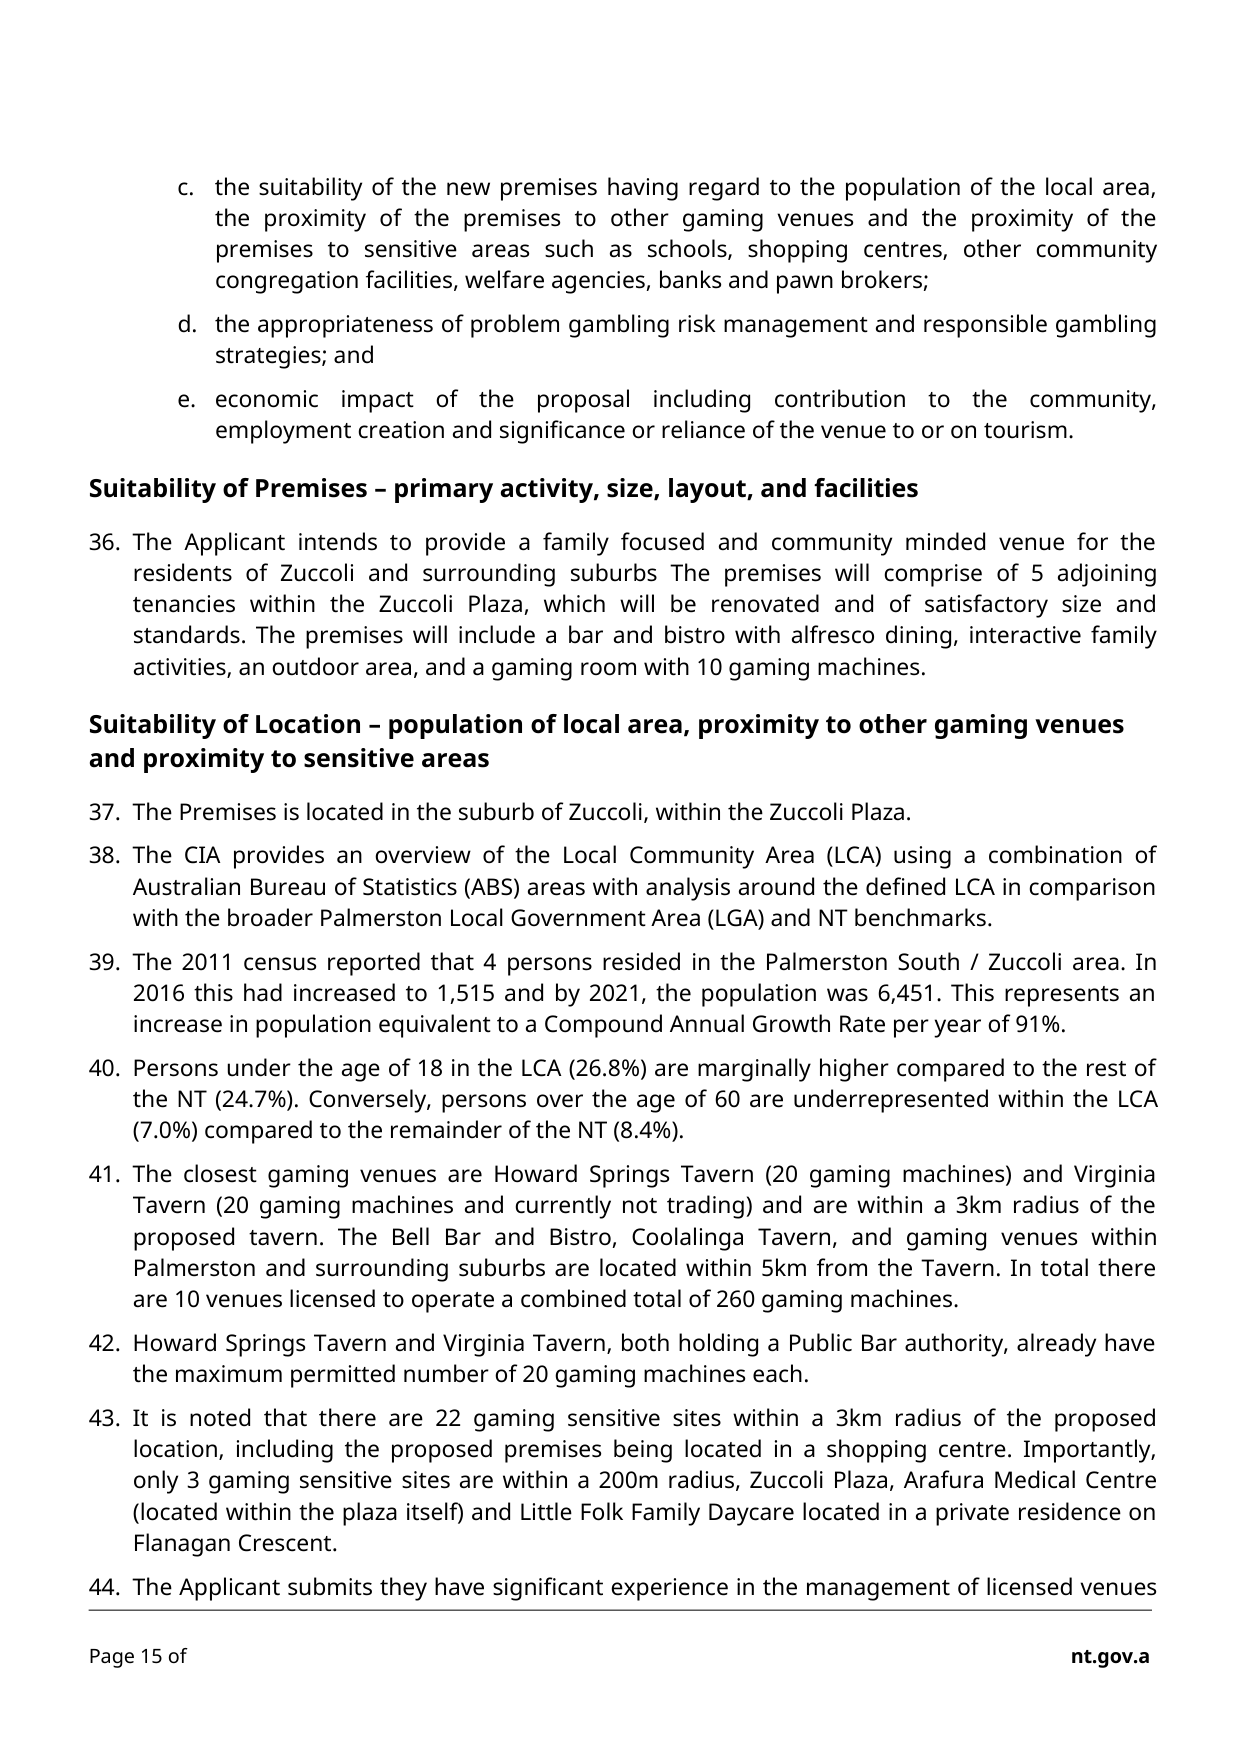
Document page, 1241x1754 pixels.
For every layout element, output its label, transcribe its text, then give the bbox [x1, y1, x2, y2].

list economic impact of the proposal including contribution to the community, employment creation and significance or reliance of the venue to or on tourism. [177, 383, 1158, 446]
list The CIA provides an overview of the Local Community Area (LCA) using a combination of Australian Bureau of Statistics (ABS) areas with analysis around the defined LCA in comparison with the broader Palmerston Local Government Area (LGA) and NT benchmarks. [88, 839, 1158, 933]
list Persons under the age of 18 in the LCA (26.8%) are marginally higher compared to the rest of the NT (24.7%). Conversely, persons over the age of 60 are underrepresented within the LCA (7.0%) compared to the remainder of the NT (8.4%). [88, 1052, 1158, 1146]
subtitle Suitability of Premises – primary activity, size, layout, and facilities [88, 471, 1171, 505]
list Howard Springs Tavern and Virginia Tavern, both holding a Public Bar authority, already have the maximum permitted number of 20 gaming machines each. [88, 1327, 1158, 1389]
list The closest gaming venues are Howard Springs Tavern (20 gaming machines) and Virginia Tavern (20 gaming machines and currently not trading) and are within a 3km radius of the proposed tavern. The Bell Bar and Bistro, Coolalinga Tavern, and gaming venues within Palmerston and surrounding suburbs are located within 5km from the Tavern. In total there are 10 venues licensed to operate a combined total of 260 gaming machines. [88, 1158, 1158, 1314]
list It is noted that there are 22 gaming sensitive sites within a 3km radius of the proposed location, including the proposed premises being located in a shopping centre. Importantly, only 3 gaming sensitive sites are within a 200m radius, Zuccoli Plaza, Arafura Medical Centre (located within the plaza itself) and Little Folk Family Daycare located in a private residence on Flanagan Crescent. [88, 1402, 1158, 1558]
list the suitability of the new premises having regard to the population of the local area, the proximity of the premises to other gaming venues and the proximity of the premises to sensitive areas such as schools, shopping centres, other community congregation facilities, welfare agencies, banks and pawn brokers; [177, 171, 1158, 296]
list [88, 1571, 1158, 1602]
list The 2011 census reported that 4 persons resided in the Palmerston South / Zuccoli area. In 2016 this had increased to 1,515 and by 2021, the population was 6,451. This represents an increase in population equivalent to a Compound Annual Growth Rate per year of 91%. [88, 946, 1158, 1039]
subtitle Suitability of Location – population of local area, proximity to other gaming venues and proximity to sensitive areas [88, 707, 1145, 775]
list The Applicant intends to provide a family focused and community minded venue for the residents of Zuccoli and surrounding suburbs The premises will comprise of 5 adjoining tenancies within the Zuccoli Plaza, which will be renovated and of satisfactory size and standards. The premises will include a bar and bistro with alfresco dining, interactive family activities, an outdoor area, and a gaming room with 10 gaming machines. [88, 526, 1158, 682]
list The Premises is located in the suburb of Zuccoli, within the Zuccoli Plaza. [88, 796, 1171, 827]
list the appropriateness of problem gambling risk management and responsible gambling strategies; and [177, 308, 1158, 371]
